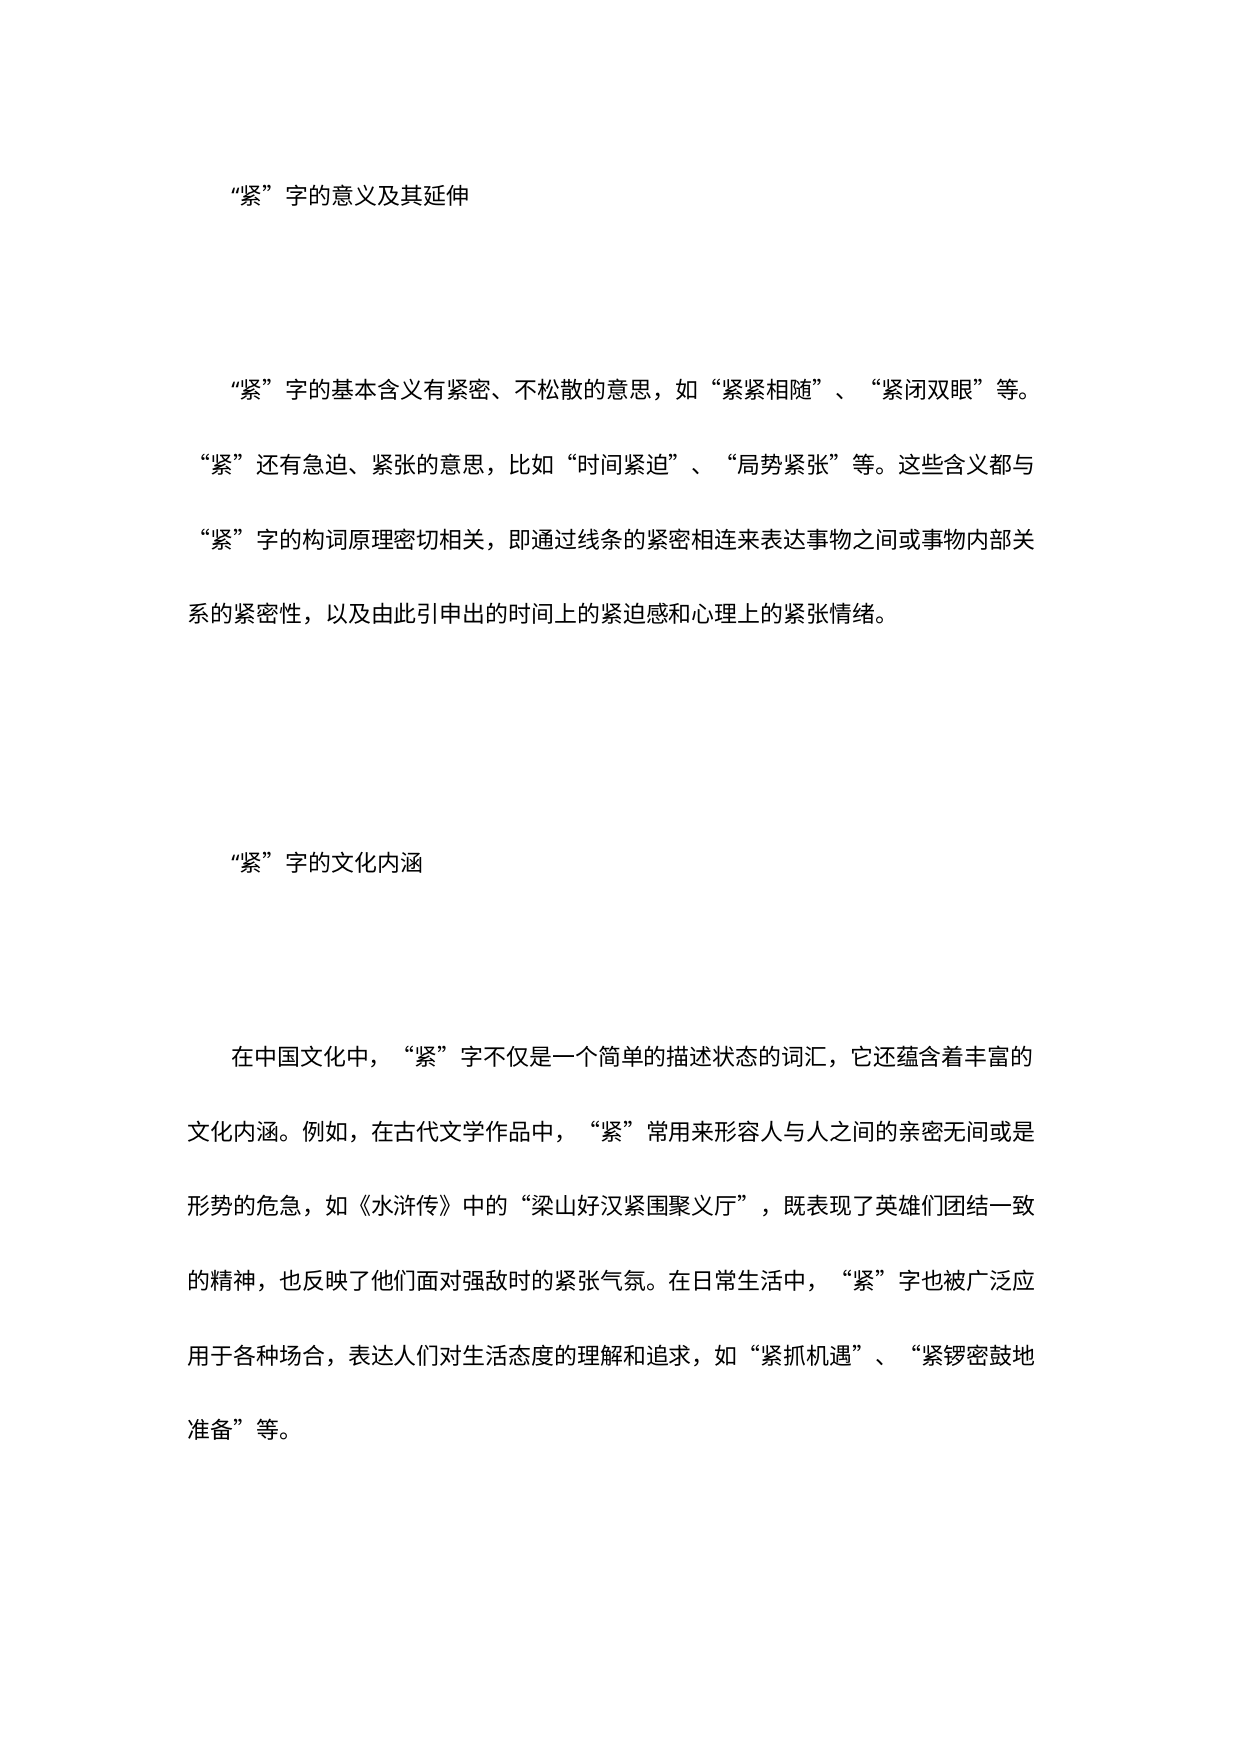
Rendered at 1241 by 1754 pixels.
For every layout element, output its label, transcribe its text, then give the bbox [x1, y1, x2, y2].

text “紧”字的基本含义有紧密、不松散的意思，如“紧紧相随”、“紧闭双眼”等。“紧”还有急迫、紧张的意思，比如“时间紧迫”、“局势紧张”等。这些含义都与“紧”字的构词原理密切相关，即通过线条的紧密相连来表达事物之间或事物内部关系的紧密性，以及由此引申出的时间上的紧迫感和心理上的紧张情绪。 [187, 356, 1053, 645]
text “紧”字的意义及其延伸 [187, 162, 1053, 227]
text 在中国文化中，“紧”字不仅是一个简单的描述状态的词汇，它还蕴含着丰富的文化内涵。例如，在古代文学作品中，“紧”常用来形容人与人之间的亲密无间或是形势的危急，如《水浒传》中的“梁山好汉紧围聚义厅”，既表现了英雄们团结一致的精神，也反映了他们面对强敌时的紧张气氛。在日常生活中，“紧”字也被广泛应用于各种场合，表达人们对生活态度的理解和追求，如“紧抓机遇”、“紧锣密鼓地准备”等。 [187, 1023, 1053, 1461]
text “紧”字的文化内涵 [187, 828, 1053, 893]
